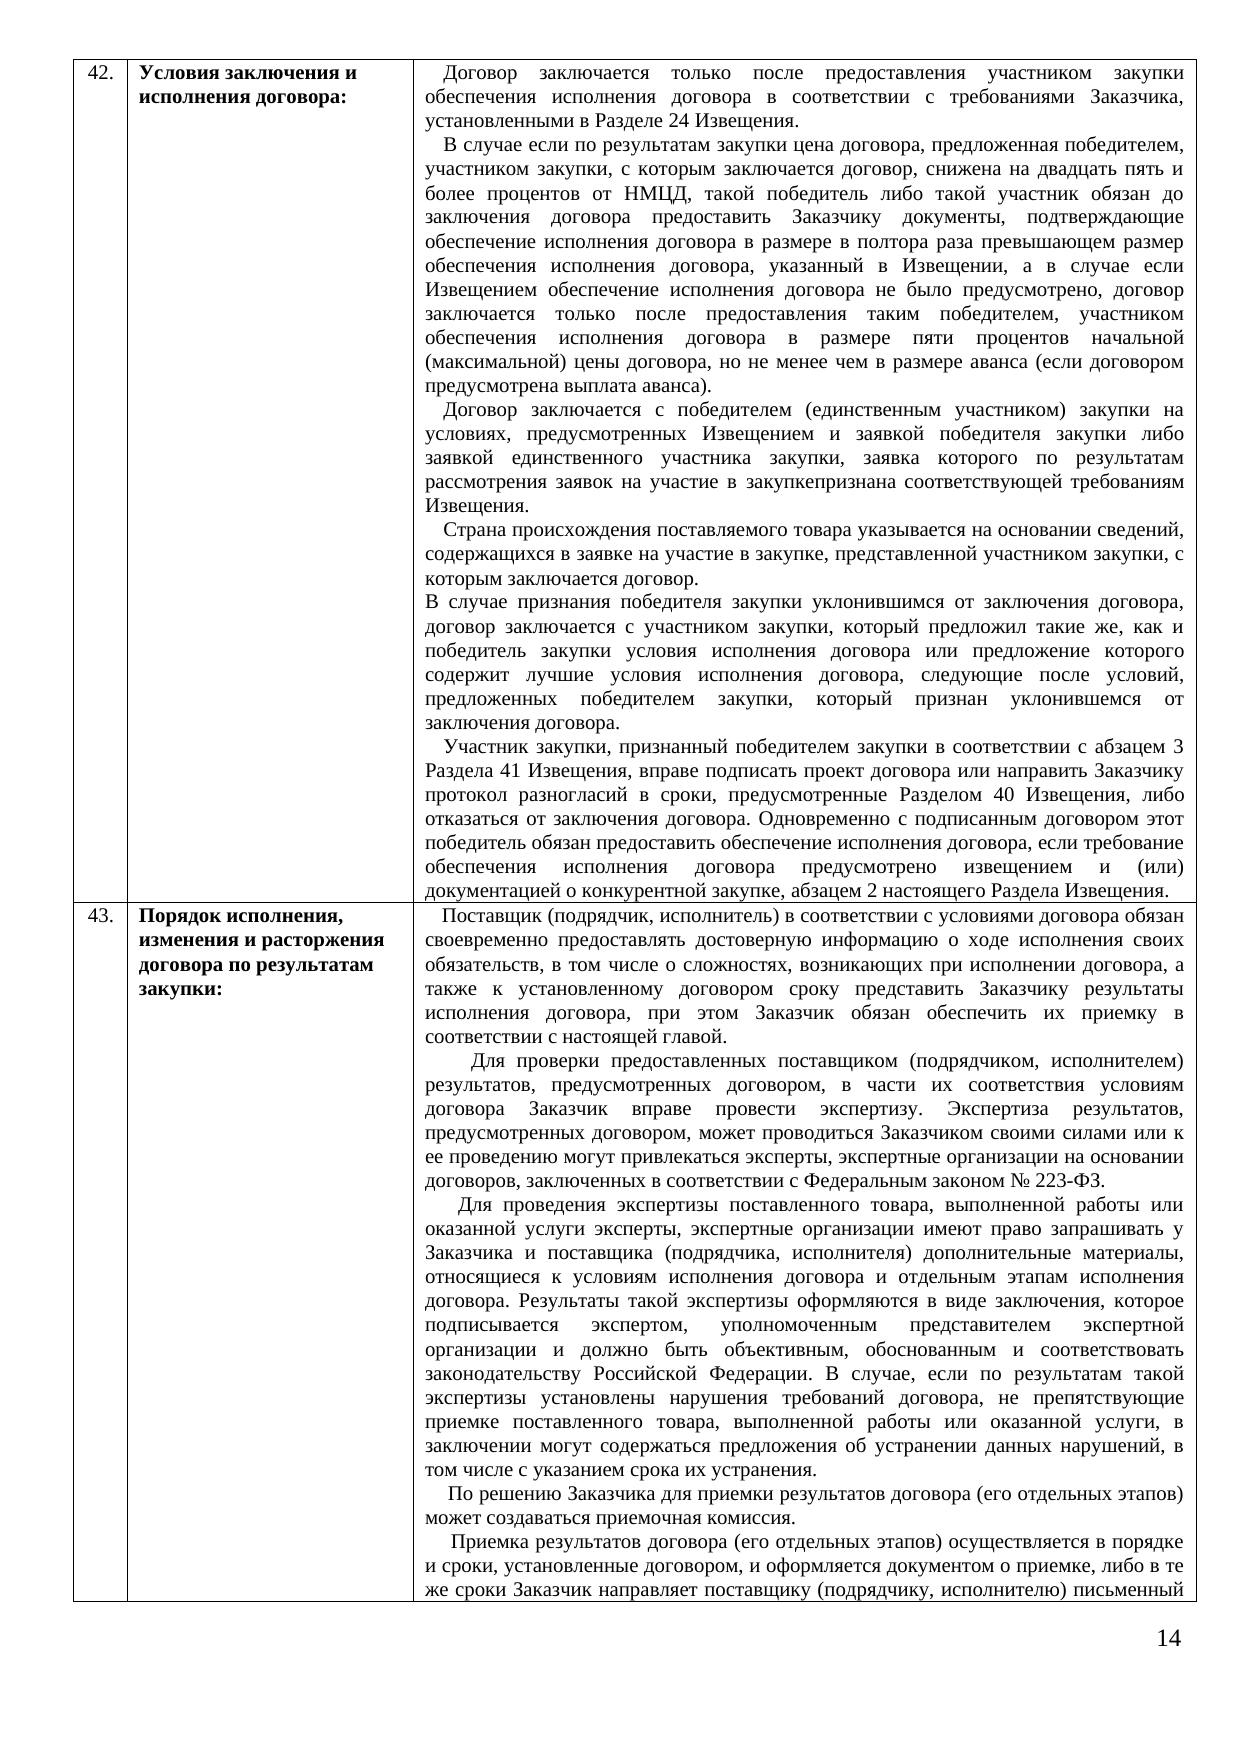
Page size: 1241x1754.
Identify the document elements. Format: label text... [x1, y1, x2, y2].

table_cell Договор заключается только после предоставления участником закупки обеспечения исполнения договора в соответствии с требованиями Заказчика, установленными в Разделе 24 Извещения. В случае если по результатам закупки цена договора, предложенная победителем, участником закупки, с которым заключается договор, снижена на двадцать пять и более процентов от НМЦД, такой победитель либо такой участник обязан до заключения договора предоставить Заказчику документы, подтверждающие обеспечение исполнения договора в размере в полтора раза превышающем размер обеспечения исполнения договора, указанный в Извещении, а в случае если Извещением обеспечение исполнения договора не было предусмотрено, договор заключается только после предоставления таким победителем, участником обеспечения исполнения договора в размере пяти процентов начальной (максимальной) цены договора, но не менее чем в размере аванса (если договором предусмотрена выплата аванса). Договор заключается с победителем (единственным участником) закупки на условиях, предусмотренных Извещением и заявкой победителя закупки либо заявкой единственного участника закупки, заявка которого по результатам рассмотрения заявок на участие в закупкепризнана соответствующей требованиям Извещения. Страна происхождения поставляемого товара указывается на основании сведений, содержащихся в заявке на участие в закупке, представленной участником закупки, с которым заключается договор. В случае признания победителя закупки уклонившимся от заключения договора, договор заключается с участником закупки, который предложил такие же, как и победитель закупки условия исполнения договора или предложение которого содержит лучшие условия исполнения договора, следующие после условий, предложенных победителем закупки, который признан уклонившемся от заключения договора. Участник закупки, признанный победителем закупки в соответствии с абзацем 3 Раздела 41 Извещения, вправе подписать проект договора или направить Заказчику протокол разногласий в сроки, предусмотренные Разделом 40 Извещения, либо отказаться от заключения договора. Одновременно с подписанным договором этот победитель обязан предоставить обеспечение исполнения договора, если требование обеспечения исполнения договора предусмотрено извещением и (или) документацией о конкурентной закупке, абзацем 2 настоящего Раздела Извещения. [414, 60, 1196, 902]
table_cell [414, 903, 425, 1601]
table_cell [128, 903, 413, 1601]
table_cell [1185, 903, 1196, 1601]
table_cell 42. [74, 60, 127, 902]
table_cell Условия заключения и исполнения договора: [128, 60, 413, 902]
table_cell 43. [74, 903, 127, 1601]
